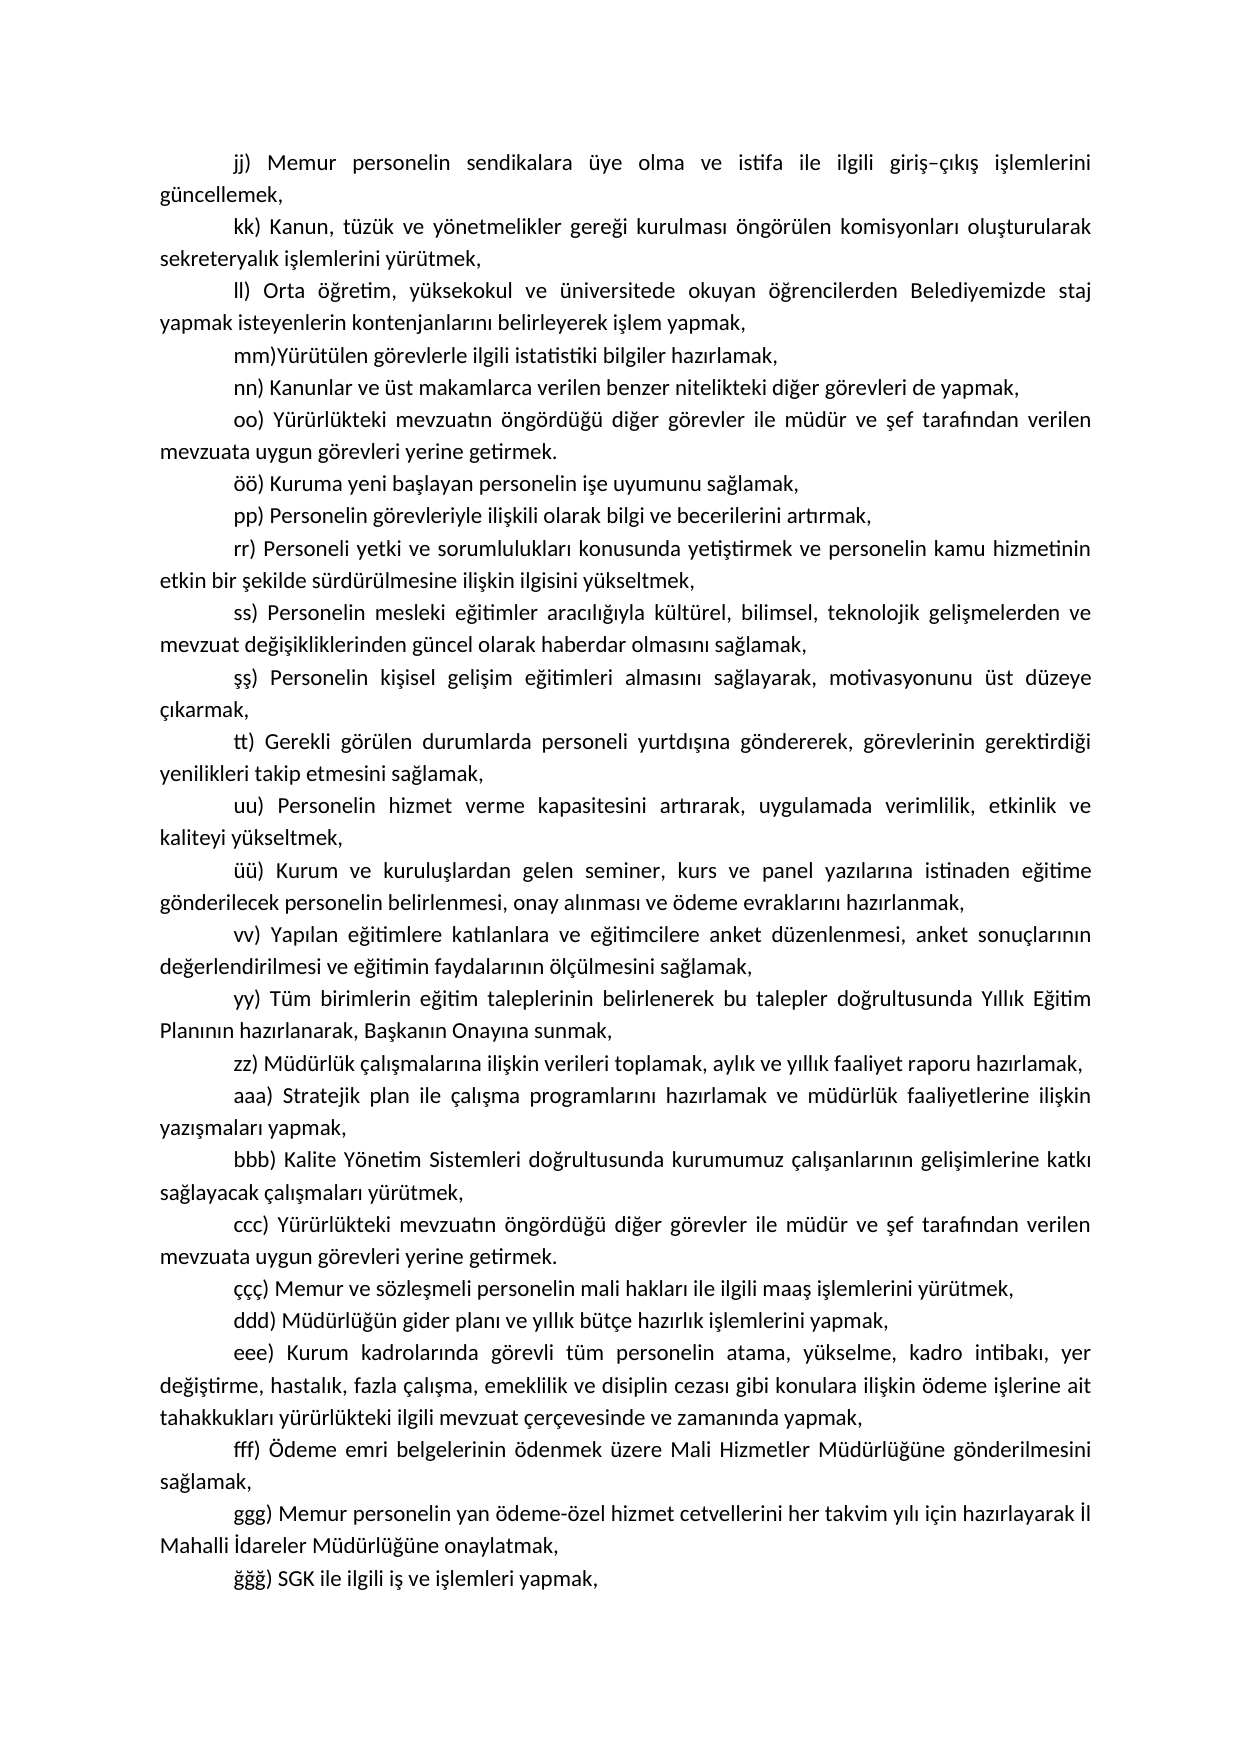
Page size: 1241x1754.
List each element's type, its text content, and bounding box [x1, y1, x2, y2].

text eee) Kurum kadrolarında görevli tüm personelin atama, yükselme, kadro intibakı, yer değiştirme, hastalık, fazla çalışma, emeklilik ve disiplin cezası gibi konulara ilişkin ödeme işlerine ait tahakkukları yürürlükteki ilgili mevzuat çerçevesinde ve zamanında yapmak, [159, 1338, 1093, 1431]
text ccc) Yürürlükteki mevzuatın öngördüğü diğer görevler ile müdür ve şef tarafından verilen mevzuata uygun görevleri yerine getirmek. [159, 1210, 1093, 1270]
text ddd) Müdürlüğün gider planı ve yıllık bütçe hazırlık işlemlerini yapmak, [159, 1306, 1093, 1334]
text üü) Kurum ve kuruluşlardan gelen seminer, kurs ve panel yazılarına istinaden eğitime gönderilecek personelin belirlenmesi, onay alınması ve ödeme evraklarını hazırlanmak, [159, 856, 1093, 916]
text jj) Memur personelin sendikalara üye olma ve istifa ile ilgili giriş–çıkış işlemlerini güncellemek, [159, 148, 1093, 208]
text vv) Yapılan eğitimlere katılanlara ve eğitimcilere anket düzenlenmesi, anket sonuçlarının değerlendirilmesi ve eğitimin faydalarının ölçülmesini sağlamak, [159, 920, 1093, 980]
text ğğğ) SGK ile ilgili iş ve işlemleri yapmak, [159, 1564, 1093, 1592]
text oo) Yürürlükteki mevzuatın öngördüğü diğer görevler ile müdür ve şef tarafından verilen mevzuata uygun görevleri yerine getirmek. [159, 405, 1093, 465]
text nn) Kanunlar ve üst makamlarca verilen benzer nitelikteki diğer görevleri de yapmak, [159, 373, 1093, 401]
text fff) Ödeme emri belgelerinin ödenmek üzere Mali Hizmetler Müdürlüğüne gönderilmesini sağlamak, [159, 1435, 1093, 1495]
text zz) Müdürlük çalışmalarına ilişkin verileri toplamak, aylık ve yıllık faaliyet raporu hazırlamak, [159, 1049, 1093, 1077]
text aaa) Stratejik plan ile çalışma programlarını hazırlamak ve müdürlük faaliyetlerine ilişkin yazışmaları yapmak, [159, 1081, 1093, 1141]
text ççç) Memur ve sözleşmeli personelin mali hakları ile ilgili maaş işlemlerini yürütmek, [159, 1274, 1093, 1302]
text ggg) Memur personelin yan ödeme-özel hizmet cetvellerini her takvim yılı için hazırlayarak İl Mahalli İdareler Müdürlüğüne onaylatmak, [159, 1499, 1093, 1560]
text tt) Gerekli görülen durumlarda personeli yurtdışına göndererek, görevlerinin gerektirdiği yenilikleri takip etmesini sağlamak, [159, 727, 1093, 787]
text ss) Personelin mesleki eğitimler aracılığıyla kültürel, bilimsel, teknolojik gelişmelerden ve mevzuat değişikliklerinden güncel olarak haberdar olmasını sağlamak, [159, 598, 1093, 658]
text rr) Personeli yetki ve sorumlulukları konusunda yetiştirmek ve personelin kamu hizmetinin etkin bir şekilde sürdürülmesine ilişkin ilgisini yükseltmek, [159, 534, 1093, 594]
text mm)Yürütülen görevlerle ilgili istatistiki bilgiler hazırlamak, [159, 341, 1093, 369]
text şş) Personelin kişisel gelişim eğitimleri almasını sağlayarak, motivasyonunu üst düzeye çıkarmak, [159, 663, 1093, 723]
text bbb) Kalite Yönetim Sistemleri doğrultusunda kurumumuz çalışanlarının gelişimlerine katkı sağlayacak çalışmaları yürütmek, [159, 1145, 1093, 1206]
text ll) Orta öğretim, yüksekokul ve üniversitede okuyan öğrencilerden Belediyemizde staj yapmak isteyenlerin kontenjanlarını belirleyerek işlem yapmak, [159, 276, 1093, 337]
text kk) Kanun, tüzük ve yönetmelikler gereği kurulması öngörülen komisyonları oluşturularak sekreteryalık işlemlerini yürütmek, [159, 212, 1093, 272]
text yy) Tüm birimlerin eğitim taleplerinin belirlenerek bu talepler doğrultusunda Yıllık Eğitim Planının hazırlanarak, Başkanın Onayına sunmak, [159, 984, 1093, 1045]
text uu) Personelin hizmet verme kapasitesini artırarak, uygulamada verimlilik, etkinlik ve kaliteyi yükseltmek, [159, 791, 1093, 852]
text pp) Personelin görevleriyle ilişkili olarak bilgi ve becerilerini artırmak, [159, 502, 1093, 530]
text öö) Kuruma yeni başlayan personelin işe uyumunu sağlamak, [159, 469, 1093, 497]
